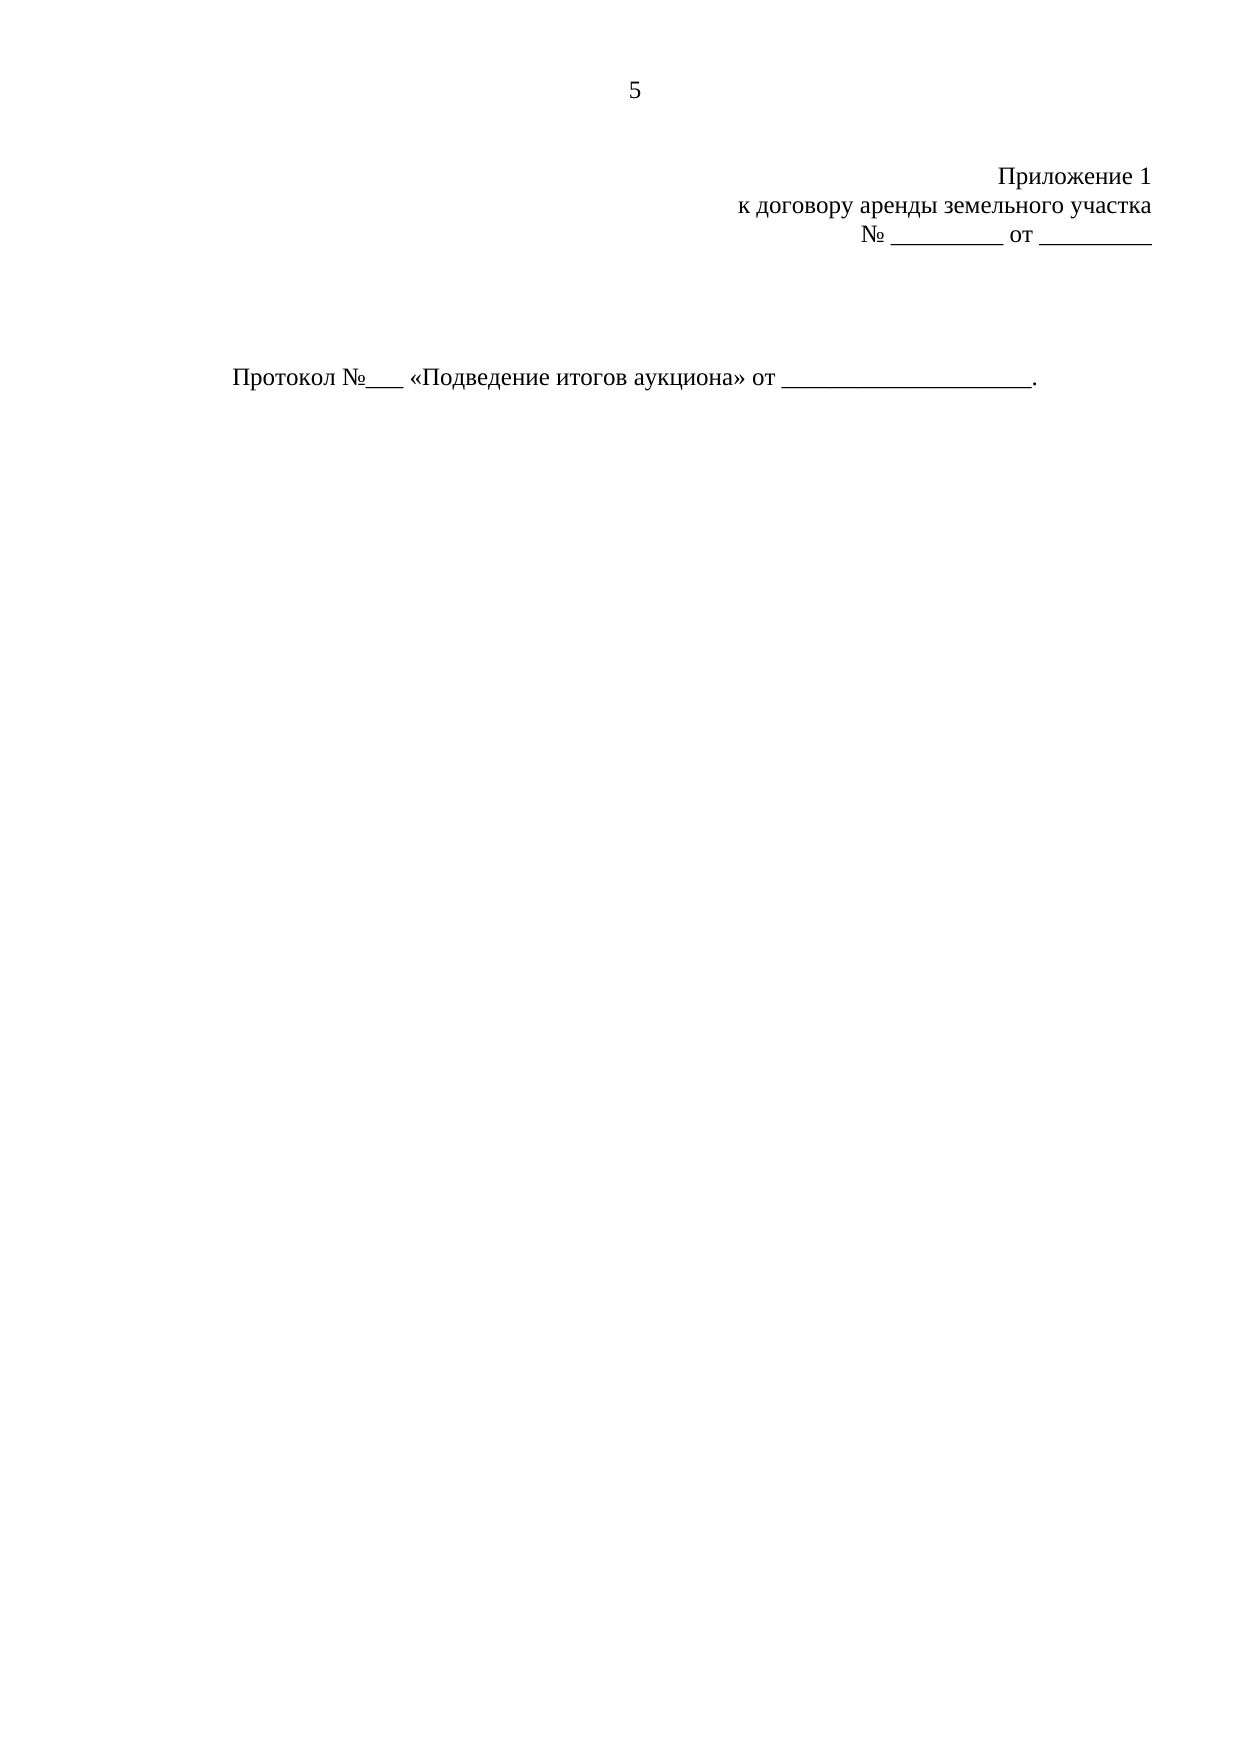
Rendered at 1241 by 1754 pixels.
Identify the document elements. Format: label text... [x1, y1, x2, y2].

text к договору аренды земельного участка [118, 190, 1152, 219]
text Протокол №___ «Подведение итогов аукциона» от ____________________. [118, 362, 1152, 391]
text Приложение 1 [118, 161, 1152, 190]
text № _________ от _________ [118, 219, 1152, 247]
